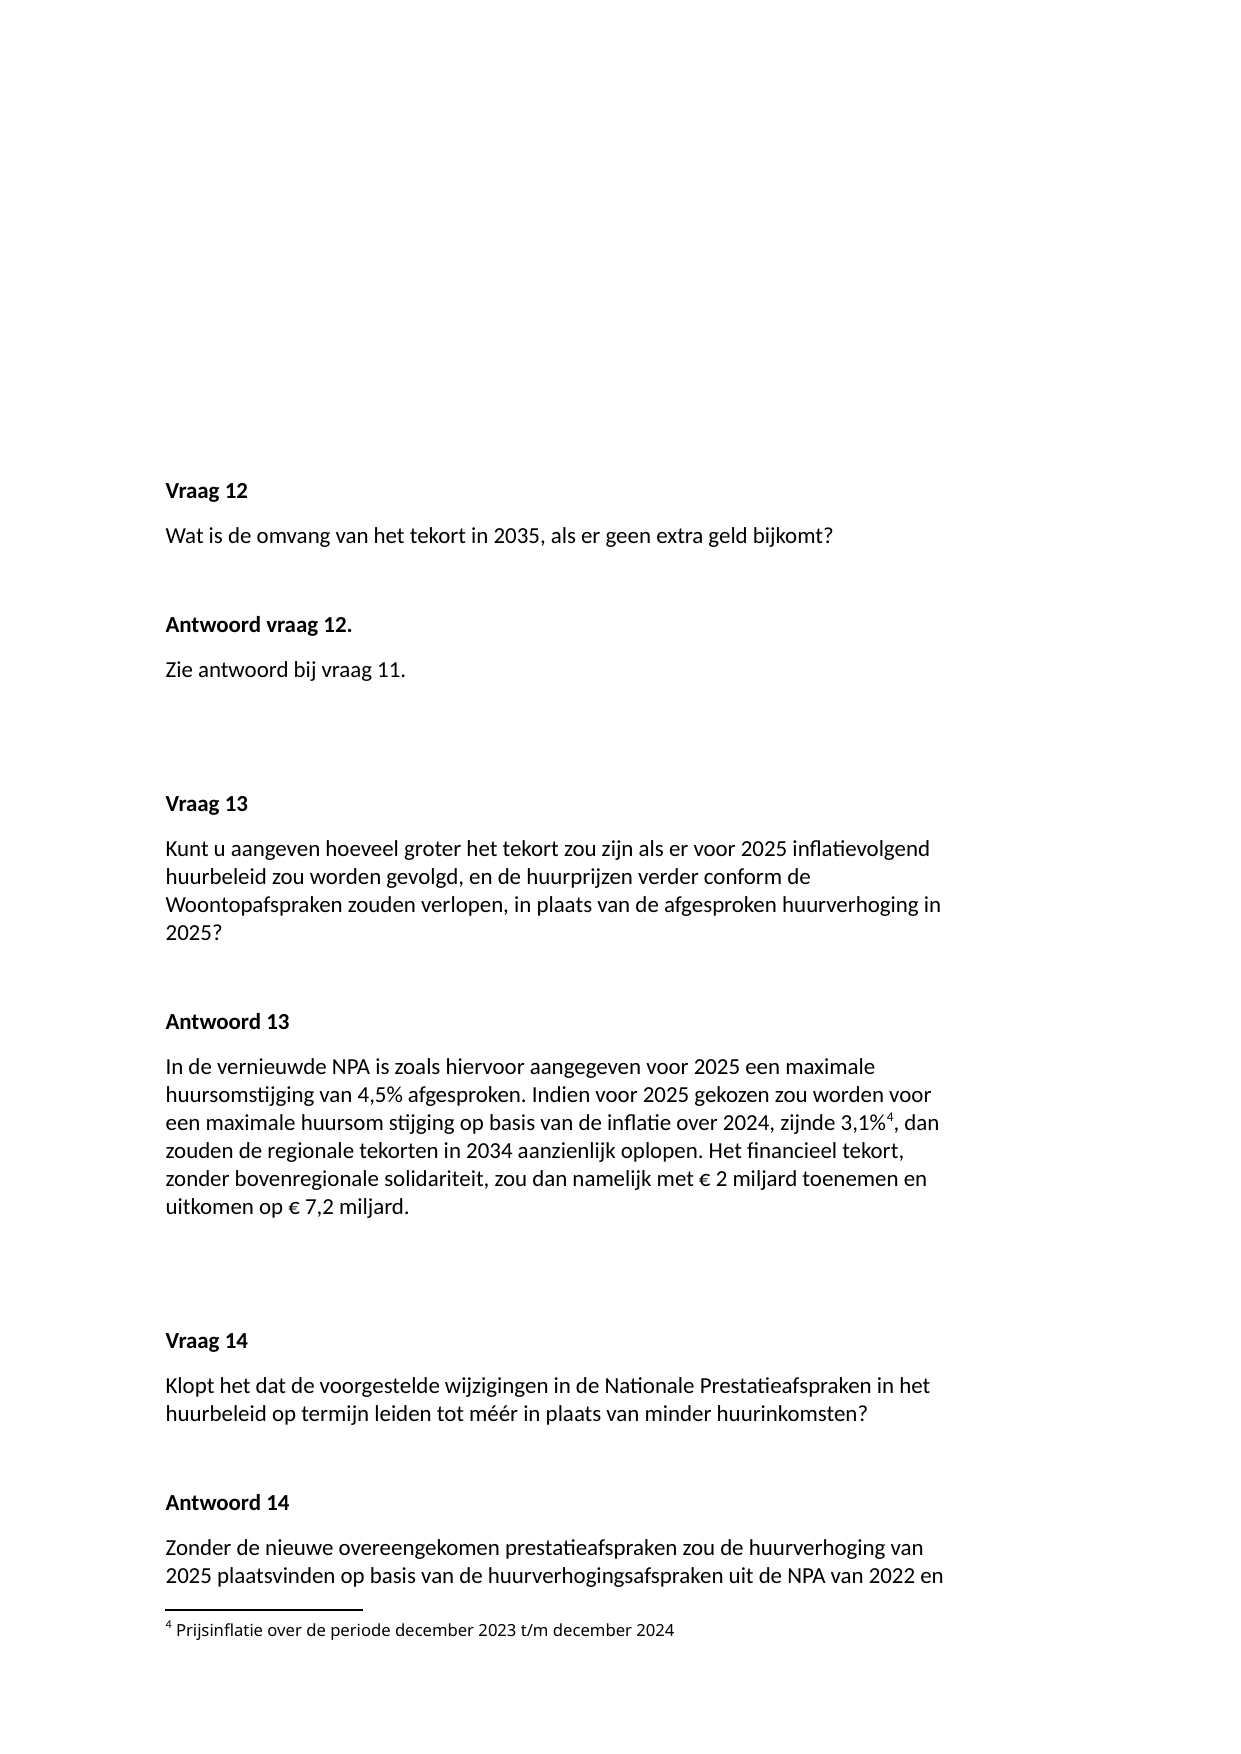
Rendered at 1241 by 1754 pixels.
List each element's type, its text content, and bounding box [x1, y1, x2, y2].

text Antwoord 14 [165, 1488, 951, 1516]
text Wat is de omvang van het tekort in 2035, als er geen extra geld bijkomt? [165, 521, 951, 549]
text Vraag 13 [165, 789, 951, 817]
text Zie antwoord bij vraag 11. [165, 655, 951, 683]
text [165, 1533, 951, 1589]
text In de vernieuwde NPA is zoals hiervoor aangegeven voor 2025 een maximale huursomstijging van 4,5% afgesproken. Indien voor 2025 gekozen zou worden voor een maximale huursom stijging op basis van de inflatie over 2024, zijnde 3,1%, dan zouden de regionale tekorten in 2034 aanzienlijk oplopen. Het financieel tekort, zonder bovenregionale solidariteit, zou dan namelijk met € 2 miljard toenemen en uitkomen op € 7,2 miljard. [165, 1052, 951, 1220]
text Antwoord 13 [165, 1007, 951, 1036]
text Kunt u aangeven hoeveel groter het tekort zou zijn als er voor 2025 inflatievolgend huurbeleid zou worden gevolgd, en de huurprijzen verder conform de Woontopafspraken zouden verlopen, in plaats van de afgesproken huurverhoging in 2025? [165, 834, 951, 946]
text Vraag 14 [165, 1326, 951, 1354]
text Klopt het dat de voorgestelde wijzigingen in de Nationale Prestatieafspraken in het huurbeleid op termijn leiden tot méér in plaats van minder huurinkomsten? [165, 1371, 951, 1427]
text Antwoord vraag 12. [165, 611, 951, 639]
text Vraag 12 [165, 477, 951, 504]
